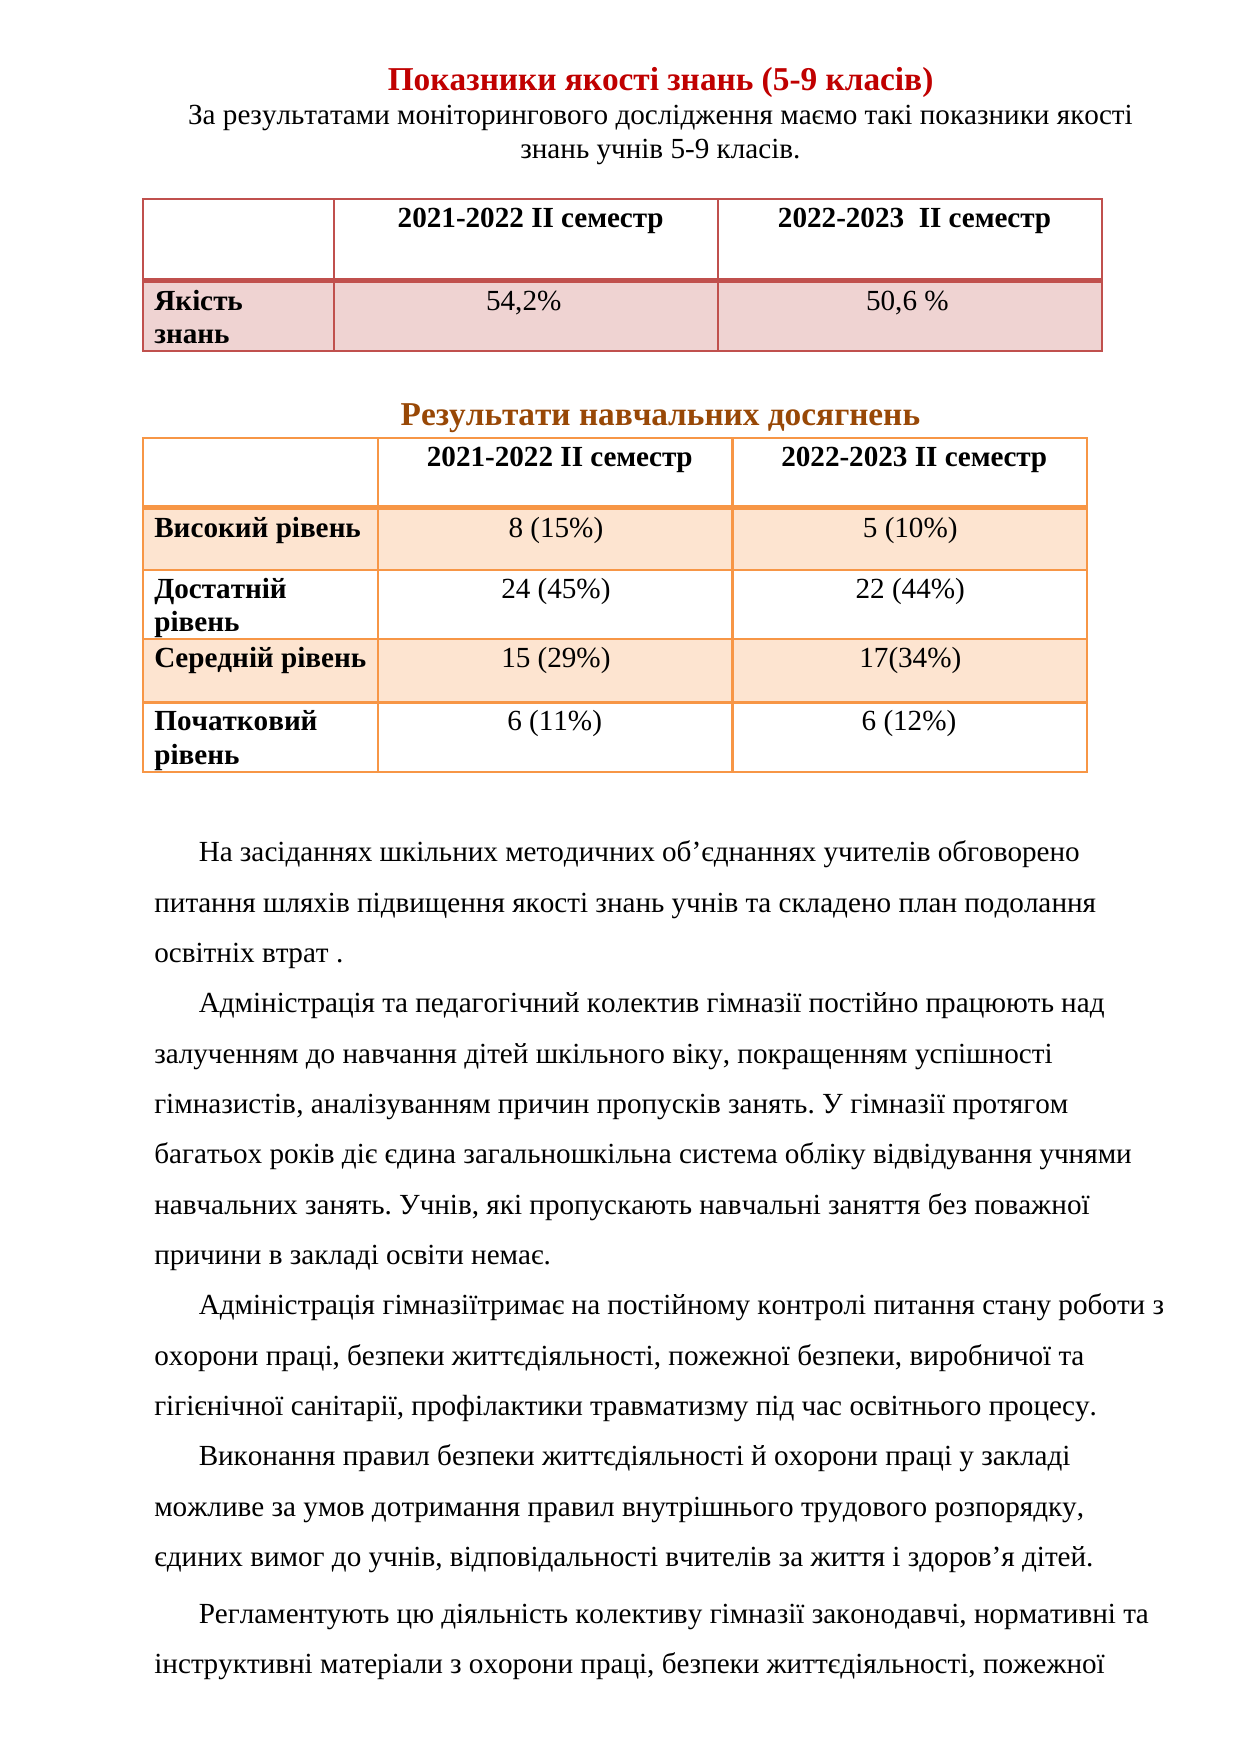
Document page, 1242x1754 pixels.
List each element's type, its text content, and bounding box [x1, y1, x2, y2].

table_header 2022-2023 ІІ семестр [719, 200, 1101, 278]
table_cell 22 (44%) [734, 571, 1086, 638]
table_header [144, 200, 333, 278]
table_cell 50,6 % [719, 283, 1101, 350]
table_cell Якість знань [144, 283, 333, 350]
table_cell 6 (11%) [379, 704, 731, 771]
table_cell Середній рівень [144, 640, 377, 701]
text Виконання правил безпеки життєдіяльності й охорони праці у закладі можливе за умов дотримання правил внутрішнього трудового розпорядку, єдиних вимог до учнів, відповідальності вчителів за життя і здоров’я дітей. [154, 1438, 1167, 1572]
table_cell Початковий рівень [144, 704, 377, 771]
table_cell Достатній рівень [144, 571, 377, 638]
table_header [144, 439, 377, 505]
text Адміністрація гімназіїтримає на постійному контролі питання стану роботи з охорони праці, безпеки життєдіяльності, пожежної безпеки, виробничої та гігієнічної санітарії, профілактики травматизму під час освітнього процесу. [154, 1287, 1167, 1422]
table_cell 24 (45%) [379, 571, 731, 638]
text Показники якості знань (5-9 класів) [154, 59, 1167, 97]
text За результатами моніторингового дослідження маємо такі показники якості знань учнів 5-9 класів. [154, 97, 1167, 164]
table_cell 6 (12%) [734, 704, 1086, 771]
table_header 2021-2022 ІІ семестр [379, 439, 731, 505]
table_cell Високий рівень [144, 510, 377, 569]
table_header 2021-2022 ІІ семестр [335, 200, 717, 278]
table_cell 17(34%) [734, 640, 1086, 701]
table_cell 8 (15%) [379, 510, 731, 569]
text Адміністрація та педагогічний колектив гімназії постійно працюють над залученням до навчання дітей шкільного віку, покращенням успішності гімназистів, аналізуванням причин пропусків занять. У гімназії протягом багатьох років діє єдина загальношкільна система обліку відвідування учнями навчальних занять. Учнів, які пропускають навчальні заняття без поважної причини в закладі освіти немає. [154, 986, 1167, 1271]
table_cell 5 (10%) [734, 510, 1086, 569]
table_header 2022-2023 ІІ семестр [734, 439, 1086, 505]
text На засіданнях шкільних методичних об’єднаннях учителів обговорено питання шляхів підвищення якості знань учнів та складено план подолання освітніх втрат . [154, 834, 1167, 969]
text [154, 1596, 1167, 1680]
text Результати навчальних досягнень [154, 394, 1167, 433]
table_cell 54,2% [335, 283, 717, 350]
table_cell 15 (29%) [379, 640, 731, 701]
